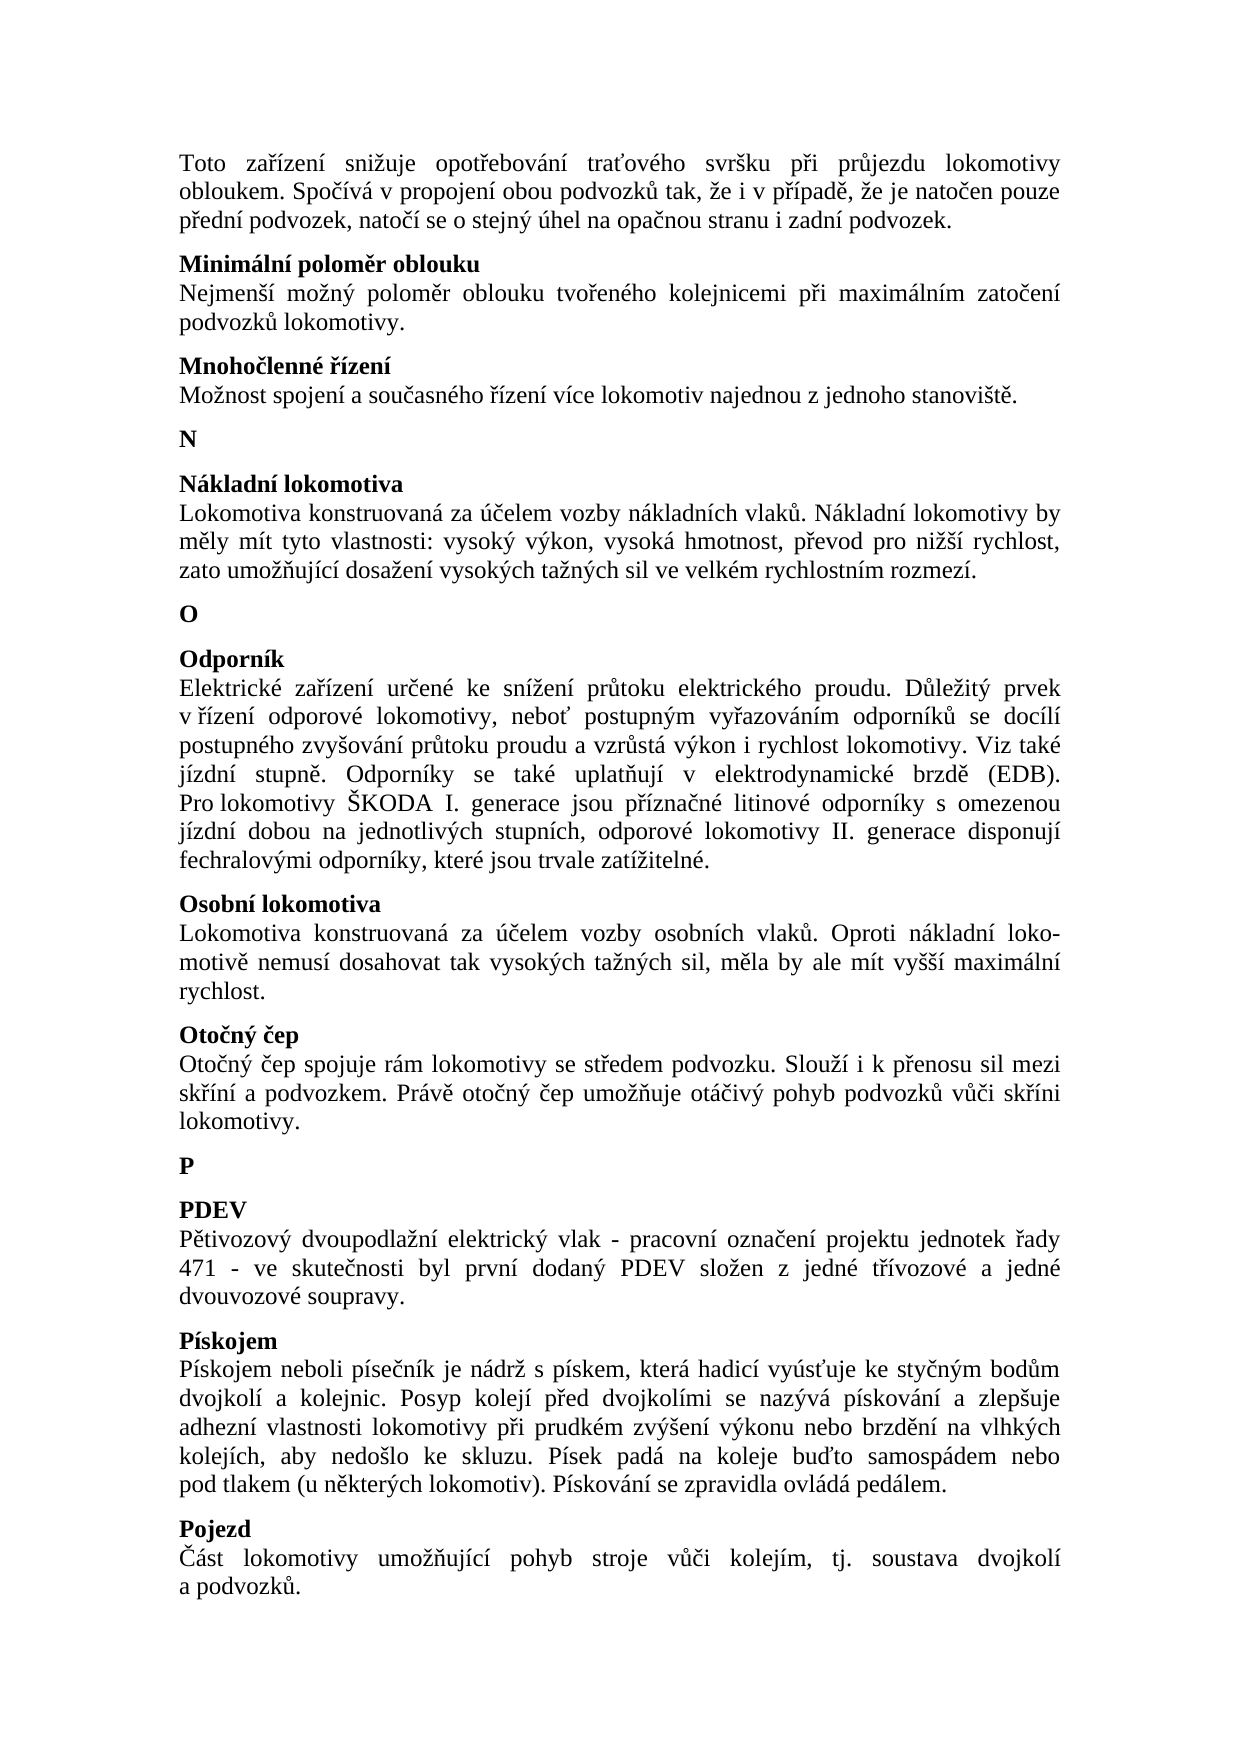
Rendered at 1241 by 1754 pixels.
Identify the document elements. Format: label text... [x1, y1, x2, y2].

text N [179, 424, 1061, 453]
text Pojezd [179, 1514, 1061, 1543]
text Osobní lokomotiva [179, 889, 1061, 918]
text Pískojem neboli písečník je nádrž s pískem, která hadicí vyúsťuje ke styčným bodům dvojkolí a kolejnic. Posyp kolejí před dvojkolími se nazývá pískování a zlepšuje adhezní vlastnosti lokomotivy při prudkém zvýšení výkonu nebo brzdění na vlhkých kolejích, aby nedošlo ke skluzu. Písek padá na koleje buďto samospádem nebo pod tlakem (u některých lokomotiv). Pískování se zpravidla ovládá pedálem. [179, 1354, 1061, 1498]
text Lokomotiva konstruovaná za účelem vozby nákladních vlaků. Nákladní lokomotivy by měly mít tyto vlastnosti: vysoký výkon, vysoká hmotnost, převod pro nižší rychlost, zato umožňující dosažení vysokých tažných sil ve velkém rychlostním rozmezí. [179, 498, 1061, 584]
text Nákladní lokomotiva [179, 469, 1061, 498]
text Lokomotiva konstruovaná za účelem vozby osobních vlaků. Oproti nákladní loko-motivě nemusí dosahovat tak vysokých tažných sil, měla by ale mít vyšší maximální rychlost. [179, 918, 1061, 1004]
text Elektrické zařízení určené ke snížení průtoku elektrického proudu. Důležitý prvek v řízení odporové lokomotivy, neboť postupným vyřazováním odporníků se docílí postupného zvyšování průtoku proudu a vzrůstá výkon i rychlost lokomotivy. Viz také jízdní stupně. Odporníky se také uplatňují v elektrodynamické brzdě (EDB). Pro lokomotivy ŠKODA I. generace jsou příznačné litinové odporníky s omezenou jízdní dobou na jednotlivých stupních, odporové lokomotivy II. generace disponují fechralovými odporníky, které jsou trvale zatížitelné. [179, 673, 1061, 874]
text PDEV [179, 1195, 1061, 1224]
text Odporník [179, 644, 1061, 673]
text O [179, 599, 1061, 628]
text Nejmenší možný poloměr oblouku tvořeného kolejnicemi při maximálním zatočení podvozků lokomotivy. [179, 278, 1061, 336]
text Část lokomotivy umožňující pohyb stroje vůči kolejím, tj. soustava dvojkolí a podvozků. [179, 1543, 1061, 1600]
text Toto zařízení snižuje opotřebování traťového svršku při průjezdu lokomotivy obloukem. Spočívá v propojení obou podvozků tak, že i v případě, že je natočen pouze přední podvozek, natočí se o stejný úhel na opačnou stranu i zadní podvozek. [179, 148, 1061, 234]
text Otočný čep [179, 1020, 1061, 1049]
text Pískojem [179, 1326, 1061, 1354]
text Možnost spojení a současného řízení více lokomotiv najednou z jednoho stanoviště. [179, 380, 1061, 409]
text Otočný čep spojuje rám lokomotivy se středem podvozku. Slouží i k přenosu sil mezi skříní a podvozkem. Právě otočný čep umožňuje otáčivý pohyb podvozků vůči skříni lokomotivy. [179, 1049, 1061, 1135]
text Minimální poloměr oblouku [179, 249, 1061, 278]
text P [179, 1151, 1061, 1179]
text Pětivozový dvoupodlažní elektrický vlak - pracovní označení projektu jednotek řady 471 - ve skutečnosti byl první dodaný PDEV složen z jedné třívozové a jedné dvouvozové soupravy. [179, 1224, 1061, 1310]
text Mnohočlenné řízení [179, 351, 1061, 380]
